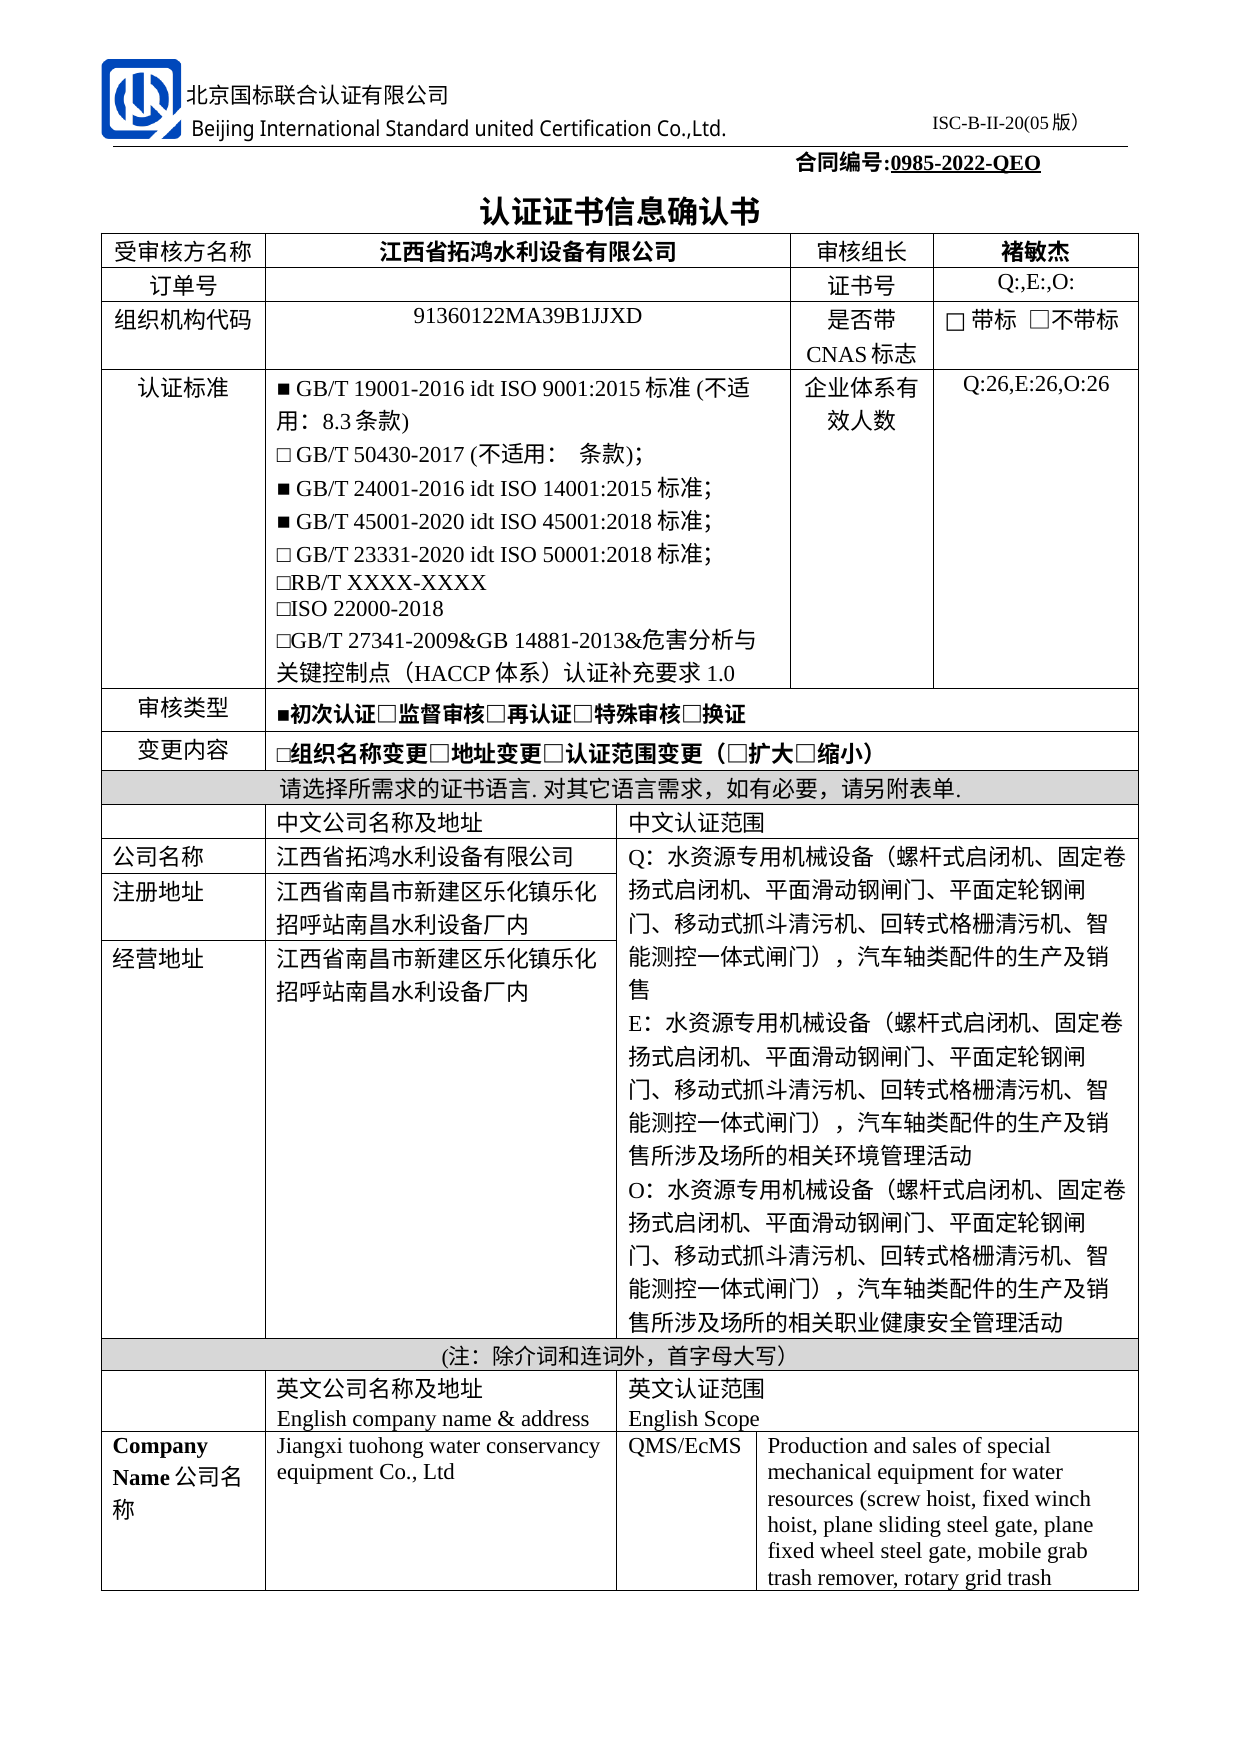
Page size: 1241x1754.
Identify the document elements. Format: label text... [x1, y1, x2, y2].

text 合同编号:0985-2022-QEO [112, 150, 1128, 175]
table_cell 江西省南昌市新建区乐化镇乐化招呼站南昌水利设备厂内 [266, 874, 616, 940]
table_cell 认证标准 [102, 370, 265, 688]
table_cell 公司名称 [102, 839, 265, 872]
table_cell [266, 1432, 616, 1590]
table_cell 中文公司名称及地址 [266, 805, 616, 838]
table_cell 91360122MA39B1JJXD [266, 302, 790, 369]
picture [101, 59, 182, 139]
table_cell Q：水资源专用机械设备（螺杆式启闭机、固定卷扬式启闭机、平面滑动钢闸门、平面定轮钢闸门、移动式抓斗清污机、回转式格栅清污机、智能测控一体式闸门），汽车轴类配件的生产及销售 E：水资源专用机械设备（螺杆式启闭机、固定卷扬式启闭机、平面滑动钢闸门、平面定轮钢闸门、移动式抓斗清污机、回转式格栅清污机、智能测控一体式闸门），汽车轴类配件的生产及销售所涉及场所的相关环境管理活动 O：水资源专用机械设备（螺杆式启闭机、固定卷扬式启闭机、平面滑动钢闸门、平面定轮钢闸门、移动式抓斗清污机、回转式格栅清污机、智能测控一体式闸门），汽车轴类配件的生产及销售所涉及场所的相关职业健康安全管理活动 [617, 839, 1138, 1338]
table_cell 是否带CNAS标志 [791, 302, 933, 369]
table_cell [266, 268, 790, 301]
table_cell (注：除介词和连词外，首字母大写） [102, 1339, 1138, 1370]
table_header 褚敏杰 [934, 234, 1138, 267]
table_cell 中文认证范围 [617, 805, 1138, 838]
table_header 审核组长 [791, 234, 933, 267]
table_cell 注册地址 [102, 874, 265, 940]
table_cell [102, 1371, 265, 1431]
table_cell QMS/EcMS [617, 1432, 756, 1590]
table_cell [757, 1432, 1138, 1590]
table_cell 变更内容 [102, 732, 265, 769]
table_cell 江西省南昌市新建区乐化镇乐化招呼站南昌水利设备厂内 [266, 941, 616, 1338]
table_cell [102, 805, 265, 838]
table_cell 组织机构代码 [102, 302, 265, 369]
table_cell 证书号 [791, 268, 933, 301]
table_cell Q:,E:,O: [934, 268, 1138, 301]
table_cell Company Name公司名称 [102, 1432, 265, 1590]
table_cell 请选择所需求的证书语言. 对其它语言需求，如有必要，请另附表单. [102, 771, 1138, 804]
table_cell 江西省拓鸿水利设备有限公司 [266, 839, 616, 872]
table_cell 经营地址 [102, 941, 265, 1338]
table_cell 审核类型 [102, 689, 265, 731]
table_header 受审核方名称 [102, 234, 265, 267]
table_cell 订单号 [102, 268, 265, 301]
table_cell Q:26,E:26,O:26 [934, 370, 1138, 688]
table_cell □组织名称变更□地址变更□认证范围变更（□扩大□缩小） [266, 732, 1138, 769]
table_cell 英文公司名称及地址 English company name & address [266, 1371, 616, 1431]
table_cell 企业体系有效人数 [791, 370, 933, 688]
table_cell ■初次认证□监督审核□再认证□特殊审核□换证 [266, 689, 1138, 731]
table_cell ■ GB/T 19001-2016 idt ISO 9001:2015标准 (不适用：8.3条款) □ GB/T 50430-2017 (不适用： 条款)； ■ GB/T 24001-2016 idt ISO 14001:2015标准； ■ GB/T 45001-2020 idt ISO 45001:2018标准； □ GB/T 23331-2020 idt ISO 50001:2018标准； □RB/T XXXX-XXXX □ISO 22000-2018 □GB/T 27341-2009&GB 14881-2013&危害分析与关键控制点（HACCP体系）认证补充要求 1.0 [266, 370, 790, 688]
table_cell 英文认证范围 English Scope [617, 1371, 1138, 1431]
text 认证证书信息确认书 [112, 187, 1128, 233]
table_cell □ 带标 □不带标 [934, 302, 1138, 369]
table_header 江西省拓鸿水利设备有限公司 [266, 234, 790, 267]
